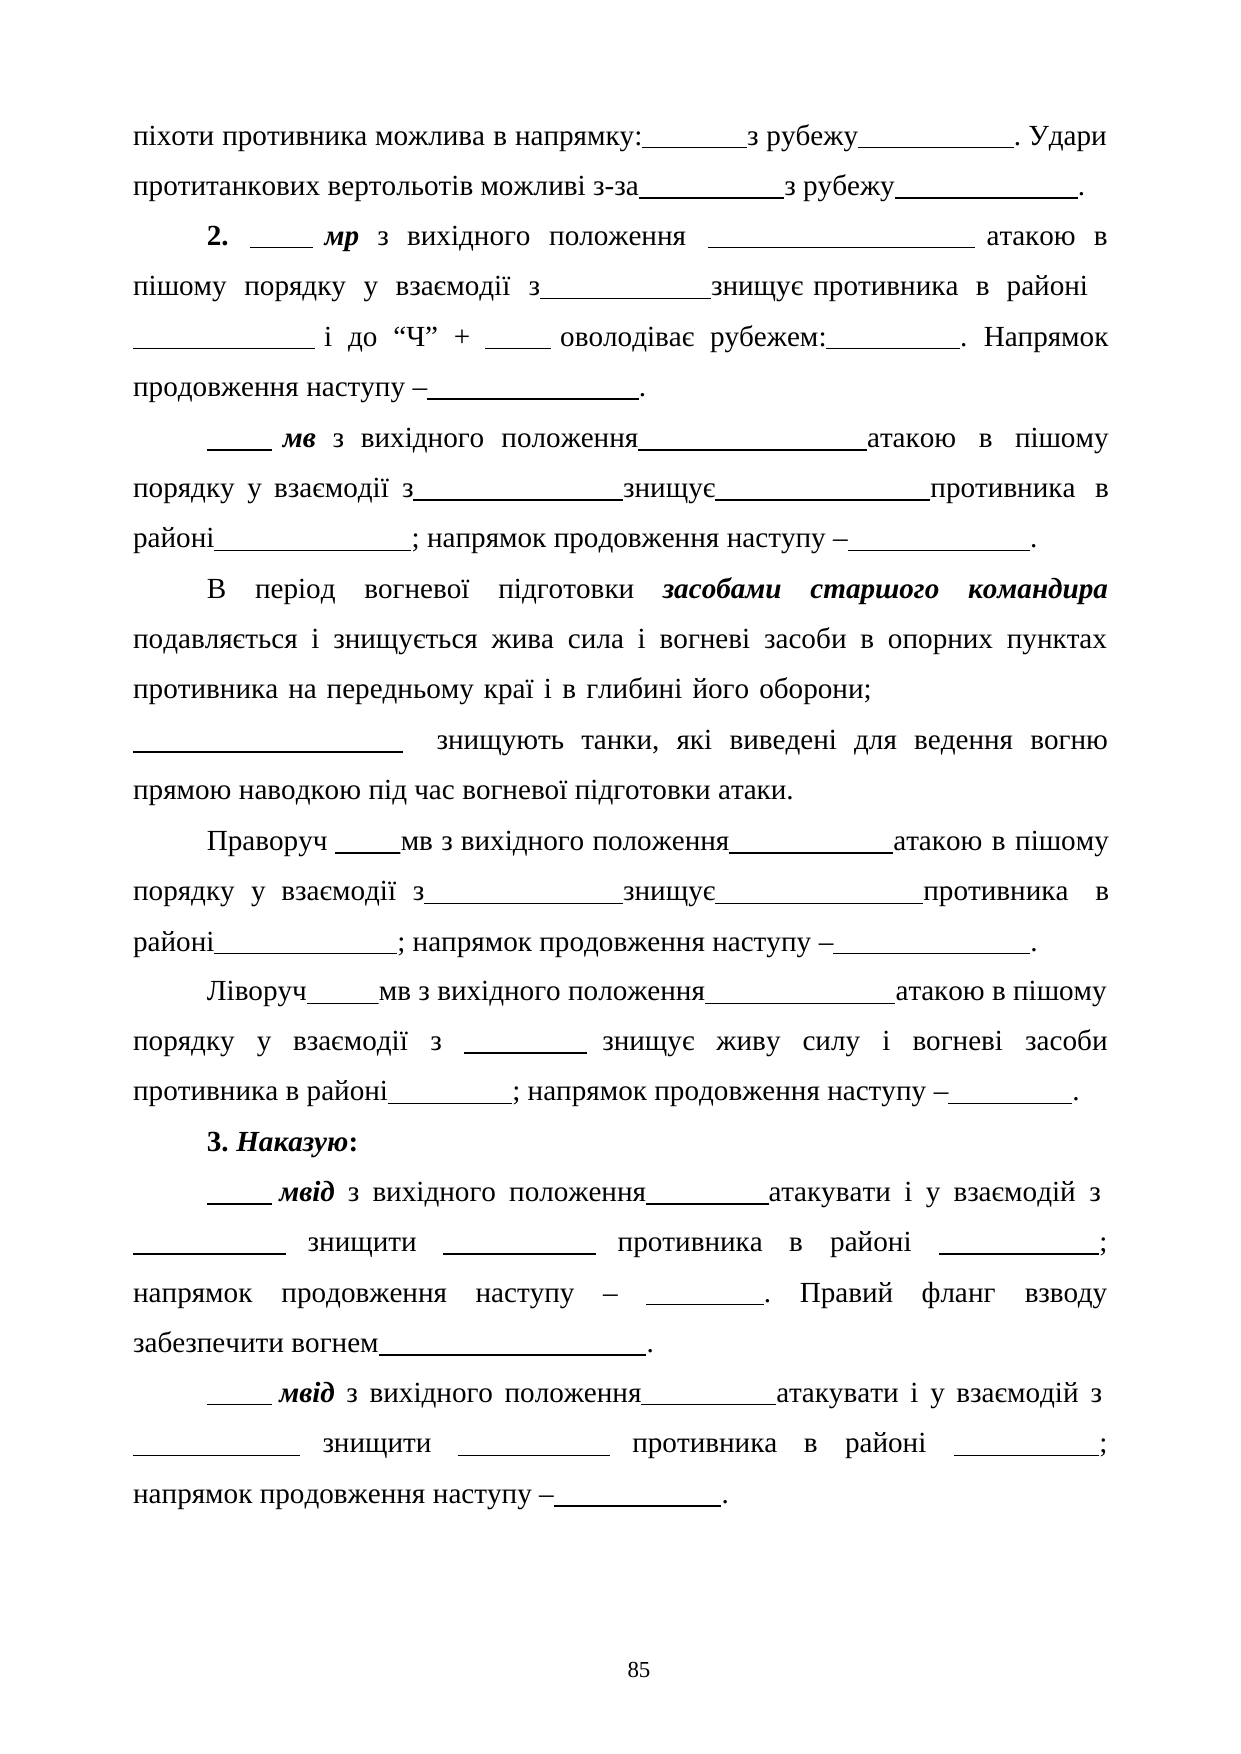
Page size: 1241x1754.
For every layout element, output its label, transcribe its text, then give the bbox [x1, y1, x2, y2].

text знищити противника в районі ; [133, 1224, 1159, 1258]
text напрямок продовження наступу – . Правий фланг взводу забезпечити вогнем . [133, 1275, 1109, 1358]
text В період вогневої підготовки засобами старшого командира подавляється і знищується жива сила і вогневі засоби в опорних пунктах противника на передньому краї і в глибині його оборони; [133, 571, 1108, 705]
text противника в районі ; напрямок продовження наступу – . [133, 1073, 1159, 1107]
text Праворуч мв з вихідного положення атакою в пішому порядку у взаємодії з знищує противника в районі ; напрямок продовження наступу – . [133, 823, 1109, 957]
text і до “Ч” + оволодіває рубежем: . Напрямок продовження наступу – . [133, 319, 1108, 403]
text мвід з вихідного положення атакувати і у взаємодій з [207, 1174, 1159, 1207]
text мв з вихідного положення атакою в пішому порядку у взаємодії з знищує противника в районі ; напрямок продовження наступу – . [133, 420, 1108, 554]
text пішому порядку у взаємодії з знищує противника в районі [133, 268, 1159, 302]
text атакою в [986, 218, 1159, 252]
text Ліворуч мв з вихідного положення атакою в пішому [207, 974, 1159, 1007]
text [207, 1375, 1159, 1409]
subtitle Наказую: [207, 1124, 1159, 1158]
text порядку у взаємодії з знищує живу силу і вогневі засоби [133, 1023, 1159, 1057]
text напрямок продовження наступу – . [133, 1476, 1159, 1509]
subtitle 2. [207, 218, 312, 252]
text мр з вихідного положення [324, 218, 975, 252]
text піхоти противника можлива в напрямку: з рубежу . Удари протитанкових вертольотів можливі з-за з рубежу . [133, 118, 1108, 201]
text знищують танки, які виведені для ведення вогню прямою наводкою під час вогневої підготовки атаки. [133, 722, 1108, 806]
text знищити противника в районі ; [133, 1426, 1159, 1459]
